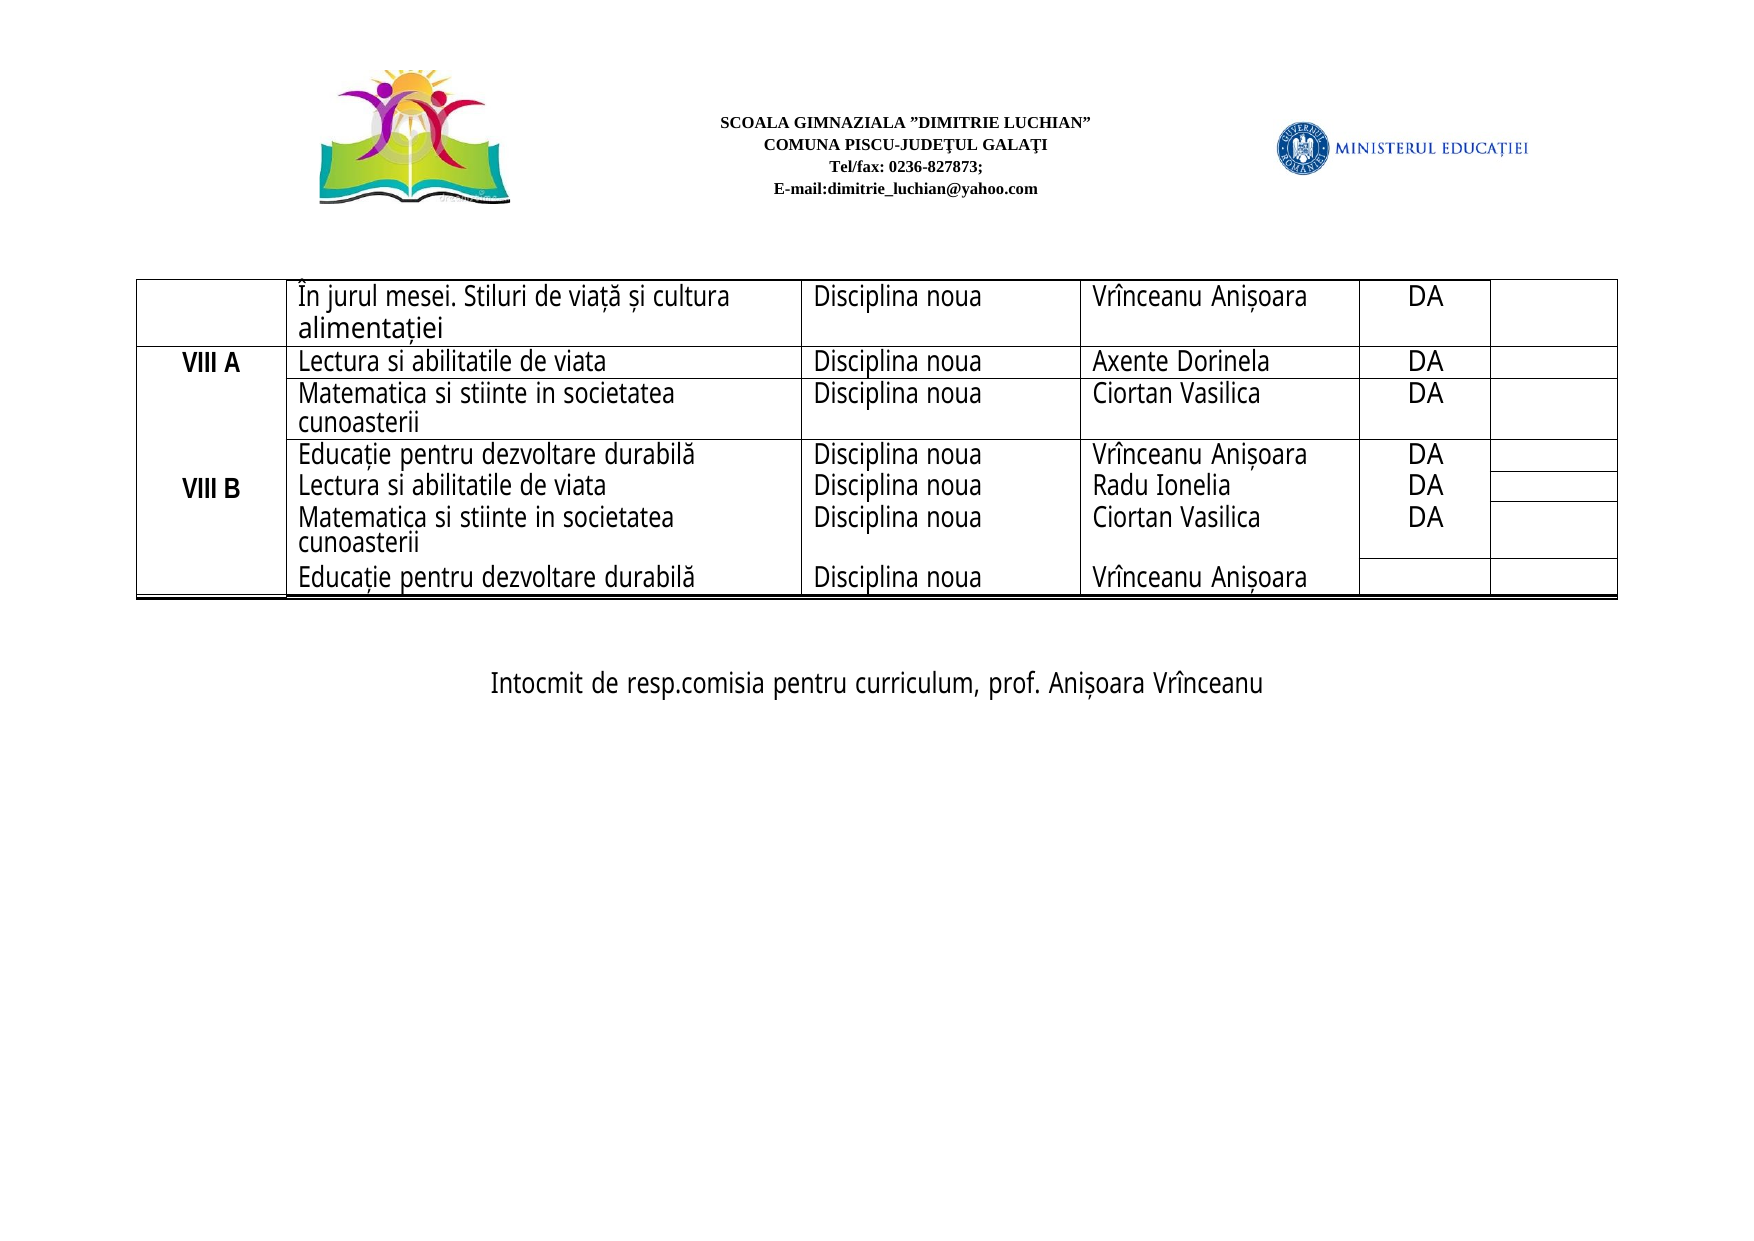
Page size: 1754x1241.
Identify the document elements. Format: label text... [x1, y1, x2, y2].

table_cell DA [1360, 440, 1490, 471]
table_cell [1491, 559, 1617, 594]
table_cell Ciortan Vasilica [1081, 379, 1359, 438]
table_cell Disciplina noua [802, 562, 1080, 594]
table_header În jurul mesei. Stiluri de viață și cultura alimentației [287, 281, 801, 346]
table_cell Axente Dorinela [1081, 347, 1359, 378]
table_cell [1491, 440, 1617, 471]
table_cell DA [1360, 506, 1490, 558]
table_cell Vrînceanu Anișoara [1081, 562, 1359, 594]
table_header [1491, 280, 1617, 346]
text Intocmit de resp.comisia pentru curriculum, prof. Anișoara Vrînceanu [409, 662, 1345, 702]
table_cell Lectura si abilitatile de viata [287, 473, 801, 501]
table_cell Matematica si stiinte in societatea cunoasterii [287, 379, 801, 438]
table_cell Disciplina noua [802, 347, 1080, 378]
table_cell Educație pentru dezvoltare durabilă [287, 562, 801, 594]
table_cell DA [1360, 347, 1490, 378]
table_header [137, 280, 286, 346]
table_header Vrînceanu Anișoara [1081, 281, 1359, 346]
table_cell Educație pentru dezvoltare durabilă [287, 440, 801, 471]
picture [1273, 119, 1529, 176]
table_cell VIII B [137, 473, 286, 594]
table_cell Radu Ionelia [1081, 473, 1359, 501]
picture [319, 70, 511, 204]
table_cell Disciplina noua [802, 473, 1080, 501]
table_cell Matematica si stiinte in societatea cunoasterii [287, 506, 801, 558]
table_header DA [1360, 281, 1490, 346]
table_cell [1360, 559, 1490, 594]
table_cell [1491, 472, 1617, 501]
table_header Disciplina noua [802, 281, 1080, 346]
table_cell DA [1360, 473, 1490, 501]
table_cell VIII A [137, 347, 286, 471]
table_cell Disciplina noua [802, 506, 1080, 558]
table_cell Lectura si abilitatile de viata [287, 347, 801, 378]
table_cell [1491, 379, 1617, 438]
table_cell Disciplina noua [802, 379, 1080, 438]
table_cell Vrînceanu Anișoara [1081, 440, 1359, 471]
table_cell [1491, 502, 1617, 558]
table_cell Disciplina noua [802, 440, 1080, 471]
table_cell Ciortan Vasilica [1081, 506, 1359, 558]
table_cell DA [1360, 379, 1490, 438]
table_cell [1491, 347, 1617, 378]
